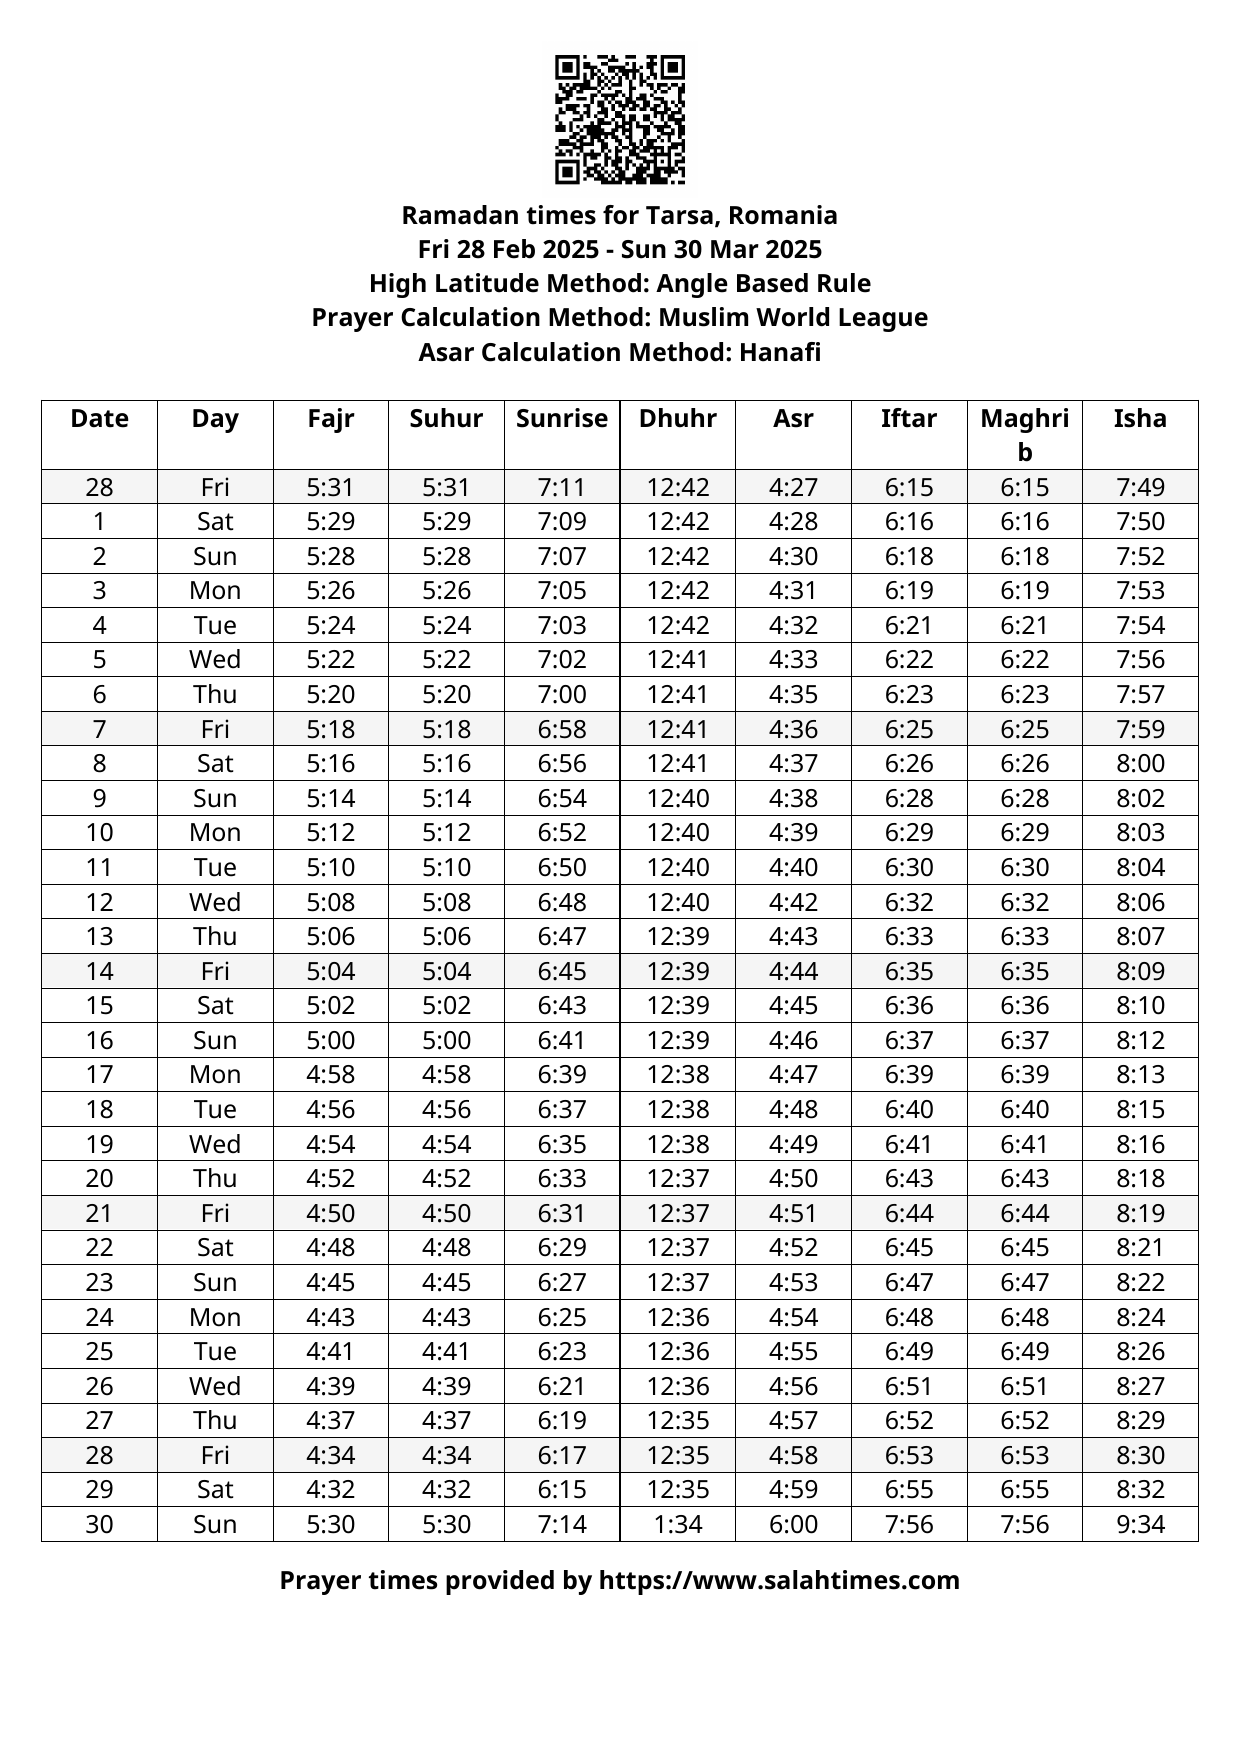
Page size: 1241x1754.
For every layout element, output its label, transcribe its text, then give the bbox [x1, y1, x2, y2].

table_cell 6:29 [505, 1231, 619, 1264]
table_cell 12:35 [621, 1473, 735, 1506]
table_cell Fri [158, 1196, 273, 1229]
table_cell 6:48 [852, 1300, 967, 1333]
table_cell 4:27 [736, 470, 851, 503]
table_cell 7:56 [1083, 643, 1198, 676]
table_cell 12:39 [621, 954, 735, 987]
table_cell 12:38 [621, 1127, 735, 1160]
table_cell Sun [158, 781, 273, 814]
table_cell 12:35 [621, 1404, 735, 1437]
table_cell 12:41 [621, 643, 735, 676]
picture [542, 41, 699, 198]
table_cell 5:10 [389, 850, 504, 884]
table_cell 4:38 [736, 781, 851, 814]
table_cell Thu [158, 1161, 273, 1195]
table_cell 8:00 [1083, 746, 1198, 780]
table_cell 5 [42, 643, 157, 676]
table_cell 7:02 [505, 643, 619, 676]
table_cell 6:45 [505, 954, 619, 987]
table_cell 4:43 [389, 1300, 504, 1333]
table_cell 8:18 [1083, 1161, 1198, 1195]
table_cell 6:44 [852, 1196, 967, 1229]
table_cell Sun [158, 1507, 273, 1541]
table_cell 13 [42, 919, 157, 953]
table_cell 5:24 [274, 608, 388, 642]
table_cell 6:25 [968, 712, 1082, 745]
table_cell 4:37 [274, 1404, 388, 1437]
table_cell 12:42 [621, 504, 735, 538]
table_cell 5:06 [389, 919, 504, 953]
table_cell 5:26 [389, 574, 504, 607]
table_cell 7:53 [1083, 574, 1198, 607]
table_cell 6:22 [968, 643, 1082, 676]
table_cell 6:55 [852, 1473, 967, 1506]
table_cell 6:54 [505, 781, 619, 814]
table_cell 7:05 [505, 574, 619, 607]
table_cell 6:35 [968, 954, 1082, 987]
table_cell 6 [42, 677, 157, 711]
table_cell 4:35 [736, 677, 851, 711]
table_cell 6:30 [968, 850, 1082, 884]
table_cell 12:38 [621, 1058, 735, 1091]
table_cell Fri [158, 470, 273, 503]
table_cell 6:35 [852, 954, 967, 987]
table_cell 5:14 [389, 781, 504, 814]
text Prayer Calculation Method: Muslim World League [42, 300, 1198, 334]
table_cell 12:39 [621, 1023, 735, 1057]
table_cell 5:20 [389, 677, 504, 711]
table_cell 6:47 [852, 1265, 967, 1299]
table_cell 4:58 [736, 1438, 851, 1472]
table_cell 15 [42, 989, 157, 1022]
table_cell 6:39 [505, 1058, 619, 1091]
table_cell 7:56 [852, 1507, 967, 1541]
table_cell 12:40 [621, 850, 735, 884]
table_cell 4:59 [736, 1473, 851, 1506]
table_cell 4:41 [274, 1334, 388, 1368]
table_cell 8:06 [1083, 885, 1198, 918]
table_cell 6:43 [505, 989, 619, 1022]
table_cell 6:37 [505, 1092, 619, 1126]
table_cell 4:57 [736, 1404, 851, 1437]
table_cell 20 [42, 1161, 157, 1195]
text Asar Calculation Method: Hanafi [42, 334, 1198, 368]
table_cell 6:29 [968, 816, 1082, 849]
table_cell 6:48 [968, 1300, 1082, 1333]
table_cell 6:18 [852, 539, 967, 572]
table_cell 6:58 [505, 712, 619, 745]
table_cell 8:13 [1083, 1058, 1198, 1091]
table_cell Sat [158, 1473, 273, 1506]
table_cell 7:00 [505, 677, 619, 711]
table_cell 6:37 [852, 1023, 967, 1057]
table_cell 6:44 [968, 1196, 1082, 1229]
table_cell 6:15 [505, 1473, 619, 1506]
table_cell 8:30 [1083, 1438, 1198, 1472]
table_cell 21 [42, 1196, 157, 1229]
table_cell 12:37 [621, 1231, 735, 1264]
table_cell 8:15 [1083, 1092, 1198, 1126]
table_cell 4:58 [389, 1058, 504, 1091]
table_cell 8 [42, 746, 157, 780]
table_cell 6:15 [968, 470, 1082, 503]
table_cell Sun [158, 1023, 273, 1057]
table_cell 4:34 [389, 1438, 504, 1472]
table_cell 4:43 [274, 1300, 388, 1333]
table_cell 7:49 [1083, 470, 1198, 503]
table_header Asr [736, 401, 851, 469]
table_cell 5:16 [389, 746, 504, 780]
table_cell 6:45 [968, 1231, 1082, 1264]
table_cell 8:21 [1083, 1231, 1198, 1264]
table_cell 5:04 [274, 954, 388, 987]
table_cell 12:37 [621, 1265, 735, 1299]
table_cell 4:42 [736, 885, 851, 918]
table_header Date [42, 401, 157, 469]
table_cell 6:36 [852, 989, 967, 1022]
table_cell 6:19 [968, 574, 1082, 607]
table_cell 12:42 [621, 608, 735, 642]
table_cell 4:43 [736, 919, 851, 953]
table_cell 6:56 [505, 746, 619, 780]
table_cell 4:56 [389, 1092, 504, 1126]
table_cell 7:56 [968, 1507, 1082, 1541]
table_cell 6:43 [852, 1161, 967, 1195]
table_cell 6:45 [852, 1231, 967, 1264]
table_cell 1:34 [621, 1507, 735, 1541]
table_cell 6:43 [968, 1161, 1082, 1195]
table_cell 5:00 [389, 1023, 504, 1057]
table_cell 8:24 [1083, 1300, 1198, 1333]
table_cell 6:52 [505, 816, 619, 849]
table_cell 12:40 [621, 781, 735, 814]
table_cell 1 [42, 504, 157, 538]
table_cell 4:49 [736, 1127, 851, 1160]
table_cell Wed [158, 1369, 273, 1402]
table_cell 8:07 [1083, 919, 1198, 953]
table_cell 7:50 [1083, 504, 1198, 538]
table_cell 8:09 [1083, 954, 1198, 987]
table_cell 4:41 [389, 1334, 504, 1368]
table_cell 6:19 [505, 1404, 619, 1437]
table_cell 5:20 [274, 677, 388, 711]
table_cell 6:31 [505, 1196, 619, 1229]
table_cell 4:50 [274, 1196, 388, 1229]
table_cell 6:29 [852, 816, 967, 849]
table_cell 12 [42, 885, 157, 918]
table_cell 6:26 [852, 746, 967, 780]
table_cell Thu [158, 1404, 273, 1437]
table_cell 5:22 [389, 643, 504, 676]
table_cell 6:23 [968, 677, 1082, 711]
table_cell 12:40 [621, 885, 735, 918]
table_cell 6:32 [968, 885, 1082, 918]
table_cell 8:27 [1083, 1369, 1198, 1402]
table_cell 26 [42, 1369, 157, 1402]
table_cell 4:28 [736, 504, 851, 538]
table_cell 2 [42, 539, 157, 572]
table_cell 4:32 [389, 1473, 504, 1506]
table_cell 12:39 [621, 919, 735, 953]
table_cell Thu [158, 919, 273, 953]
table_cell 4:39 [736, 816, 851, 849]
table_cell 5:16 [274, 746, 388, 780]
table_cell 4:53 [736, 1265, 851, 1299]
table_header Sunrise [505, 401, 619, 469]
table_cell 6:25 [505, 1300, 619, 1333]
table_cell 8:04 [1083, 850, 1198, 884]
table_cell 6:33 [505, 1161, 619, 1195]
table_cell 12:42 [621, 470, 735, 503]
table_cell Thu [158, 677, 273, 711]
table_cell 5:30 [389, 1507, 504, 1541]
table_cell 6:27 [505, 1265, 619, 1299]
table_cell 5:08 [274, 885, 388, 918]
table_cell 4:32 [274, 1473, 388, 1506]
table_cell 5:10 [274, 850, 388, 884]
table_cell 6:21 [852, 608, 967, 642]
table_header Isha [1083, 401, 1198, 469]
table_cell 5:02 [389, 989, 504, 1022]
table_cell 6:40 [968, 1092, 1082, 1126]
table_cell 6:55 [968, 1473, 1082, 1506]
table_cell 29 [42, 1473, 157, 1506]
table_cell 9 [42, 781, 157, 814]
table_cell 12:35 [621, 1438, 735, 1472]
table_cell 25 [42, 1334, 157, 1368]
table_cell 14 [42, 954, 157, 987]
table_cell 6:37 [968, 1023, 1082, 1057]
table_cell 8:29 [1083, 1404, 1198, 1437]
table_cell 5:28 [274, 539, 388, 572]
table_cell 28 [42, 1438, 157, 1472]
table_cell 7:03 [505, 608, 619, 642]
text Ramadan times for Tarsa, Romania [42, 198, 1198, 232]
text Fri 28 Feb 2025 - Sun 30 Mar 2025 [42, 232, 1198, 266]
table_cell 4:32 [736, 608, 851, 642]
table_cell 6:50 [505, 850, 619, 884]
table_cell 5:04 [389, 954, 504, 987]
table_header Maghrib [968, 401, 1082, 469]
table_cell Wed [158, 885, 273, 918]
table_cell 6:19 [852, 574, 967, 607]
table_cell 5:31 [389, 470, 504, 503]
table_cell 6:39 [852, 1058, 967, 1091]
table_cell 4:37 [389, 1404, 504, 1437]
table_cell Tue [158, 608, 273, 642]
table_cell 7:07 [505, 539, 619, 572]
table_cell 8:32 [1083, 1473, 1198, 1506]
table_cell 6:16 [852, 504, 967, 538]
table_cell 22 [42, 1231, 157, 1264]
table_cell 5:14 [274, 781, 388, 814]
table_cell Fri [158, 1438, 273, 1472]
table_cell 8:19 [1083, 1196, 1198, 1229]
table_cell 6:21 [968, 608, 1082, 642]
table_cell 12:42 [621, 539, 735, 572]
table_cell 19 [42, 1127, 157, 1160]
table_cell 6:41 [505, 1023, 619, 1057]
table_cell 6:00 [736, 1507, 851, 1541]
table_cell 8:12 [1083, 1023, 1198, 1057]
table_cell 7:11 [505, 470, 619, 503]
table_cell 7:09 [505, 504, 619, 538]
table_cell 6:52 [968, 1404, 1082, 1437]
table_cell 7:54 [1083, 608, 1198, 642]
table_cell 12:38 [621, 1092, 735, 1126]
table_cell 4:46 [736, 1023, 851, 1057]
table_cell 12:37 [621, 1161, 735, 1195]
table_cell 4 [42, 608, 157, 642]
table_cell 4:52 [389, 1161, 504, 1195]
table_cell 4:33 [736, 643, 851, 676]
table_cell 4:56 [736, 1369, 851, 1402]
table_cell 4:54 [274, 1127, 388, 1160]
table_cell 7:59 [1083, 712, 1198, 745]
table_cell Mon [158, 816, 273, 849]
table_cell 6:28 [852, 781, 967, 814]
table_cell 12:36 [621, 1334, 735, 1368]
table_cell 5:06 [274, 919, 388, 953]
table_cell 5:29 [274, 504, 388, 538]
table_cell 5:18 [389, 712, 504, 745]
text High Latitude Method: Angle Based Rule [42, 266, 1198, 300]
table_cell Sat [158, 989, 273, 1022]
table_cell 6:47 [968, 1265, 1082, 1299]
table_cell 4:48 [736, 1092, 851, 1126]
table_cell 6:26 [968, 746, 1082, 780]
table_cell Sat [158, 746, 273, 780]
table_cell 4:34 [274, 1438, 388, 1472]
table_cell 12:41 [621, 712, 735, 745]
table_cell 6:51 [852, 1369, 967, 1402]
table_cell 6:48 [505, 885, 619, 918]
table_cell 4:45 [389, 1265, 504, 1299]
table_cell Sat [158, 1231, 273, 1264]
table_cell Sun [158, 1265, 273, 1299]
table_cell 4:54 [389, 1127, 504, 1160]
table_cell 4:45 [736, 989, 851, 1022]
table_cell 6:30 [852, 850, 967, 884]
table_cell 4:48 [389, 1231, 504, 1264]
table_cell 8:16 [1083, 1127, 1198, 1160]
table_cell 16 [42, 1023, 157, 1057]
table_cell 17 [42, 1058, 157, 1091]
table_cell 28 [42, 470, 157, 503]
table_cell 4:58 [274, 1058, 388, 1091]
table_cell 6:41 [968, 1127, 1082, 1160]
table_cell 7:14 [505, 1507, 619, 1541]
table_cell 4:30 [736, 539, 851, 572]
table_cell 7:57 [1083, 677, 1198, 711]
table_cell 6:21 [505, 1369, 619, 1402]
table_header Iftar [852, 401, 967, 469]
table_cell 6:22 [852, 643, 967, 676]
table_cell 6:32 [852, 885, 967, 918]
table_cell 5:02 [274, 989, 388, 1022]
table_cell 4:51 [736, 1196, 851, 1229]
table_cell 6:53 [852, 1438, 967, 1472]
table_cell 5:28 [389, 539, 504, 572]
table_cell 27 [42, 1404, 157, 1437]
table_cell 4:56 [274, 1092, 388, 1126]
table_cell 30 [42, 1507, 157, 1541]
table_cell 4:50 [736, 1161, 851, 1195]
table_cell 5:22 [274, 643, 388, 676]
table_cell Mon [158, 1300, 273, 1333]
table_cell Tue [158, 1334, 273, 1368]
table_cell 4:52 [274, 1161, 388, 1195]
table_cell 6:28 [968, 781, 1082, 814]
table_cell Mon [158, 1058, 273, 1091]
table_cell 12:42 [621, 574, 735, 607]
table_cell 4:44 [736, 954, 851, 987]
table_cell 6:15 [852, 470, 967, 503]
table_cell 6:49 [852, 1334, 967, 1368]
table_cell 6:35 [505, 1127, 619, 1160]
table_cell 9:34 [1083, 1507, 1198, 1541]
table_cell 8:22 [1083, 1265, 1198, 1299]
table_cell 6:49 [968, 1334, 1082, 1368]
table_cell 10 [42, 816, 157, 849]
table_cell 4:37 [736, 746, 851, 780]
table_cell 6:47 [505, 919, 619, 953]
table_cell Sat [158, 504, 273, 538]
table_cell 4:31 [736, 574, 851, 607]
table_cell 5:31 [274, 470, 388, 503]
table_cell 4:55 [736, 1334, 851, 1368]
table_cell 5:00 [274, 1023, 388, 1057]
table_cell 4:54 [736, 1300, 851, 1333]
table_cell Sun [158, 539, 273, 572]
table_cell 5:24 [389, 608, 504, 642]
table_cell 6:25 [852, 712, 967, 745]
table_cell 18 [42, 1092, 157, 1126]
table_cell 4:39 [389, 1369, 504, 1402]
table_cell 4:47 [736, 1058, 851, 1091]
table_cell 5:08 [389, 885, 504, 918]
table_cell 5:12 [389, 816, 504, 849]
table_header Day [158, 401, 273, 469]
table_cell 6:39 [968, 1058, 1082, 1091]
table_cell 6:41 [852, 1127, 967, 1160]
table_cell 5:26 [274, 574, 388, 607]
table_cell 6:23 [852, 677, 967, 711]
table_cell 24 [42, 1300, 157, 1333]
table_cell 6:36 [968, 989, 1082, 1022]
table_cell 5:18 [274, 712, 388, 745]
table_cell 4:50 [389, 1196, 504, 1229]
table_cell 4:52 [736, 1231, 851, 1264]
table_cell 4:48 [274, 1231, 388, 1264]
table_cell 3 [42, 574, 157, 607]
table_header Suhur [389, 401, 504, 469]
table_cell 4:40 [736, 850, 851, 884]
table_cell 23 [42, 1265, 157, 1299]
table_cell 6:52 [852, 1404, 967, 1437]
table_cell 6:33 [968, 919, 1082, 953]
table_cell 8:26 [1083, 1334, 1198, 1368]
table_cell 5:12 [274, 816, 388, 849]
table_cell 8:10 [1083, 989, 1198, 1022]
table_cell 6:16 [968, 504, 1082, 538]
table_cell 6:51 [968, 1369, 1082, 1402]
table_cell Mon [158, 574, 273, 607]
table_cell 6:18 [968, 539, 1082, 572]
table_cell 7 [42, 712, 157, 745]
table_cell 5:30 [274, 1507, 388, 1541]
table_cell Wed [158, 1127, 273, 1160]
table_cell Fri [158, 712, 273, 745]
table_cell 12:36 [621, 1369, 735, 1402]
table_cell 7:52 [1083, 539, 1198, 572]
table_cell 12:40 [621, 816, 735, 849]
table_cell 12:41 [621, 677, 735, 711]
table_cell Tue [158, 850, 273, 884]
table_cell 4:45 [274, 1265, 388, 1299]
table_cell 8:02 [1083, 781, 1198, 814]
table_cell 6:17 [505, 1438, 619, 1472]
table_cell Wed [158, 643, 273, 676]
table_header Fajr [274, 401, 388, 469]
table_cell 12:36 [621, 1300, 735, 1333]
table_cell 4:36 [736, 712, 851, 745]
table_cell 12:41 [621, 746, 735, 780]
table_cell 6:40 [852, 1092, 967, 1126]
table_cell 6:53 [968, 1438, 1082, 1472]
table_cell 11 [42, 850, 157, 884]
table_cell 12:39 [621, 989, 735, 1022]
table_cell Tue [158, 1092, 273, 1126]
table_cell 8:03 [1083, 816, 1198, 849]
table_cell 5:29 [389, 504, 504, 538]
table_cell 4:39 [274, 1369, 388, 1402]
text Prayer times provided by https://www.salahtimes.com [42, 1563, 1198, 1597]
table_cell 6:23 [505, 1334, 619, 1368]
table_cell Fri [158, 954, 273, 987]
table_cell 12:37 [621, 1196, 735, 1229]
table_cell 6:33 [852, 919, 967, 953]
table_header Dhuhr [621, 401, 735, 469]
